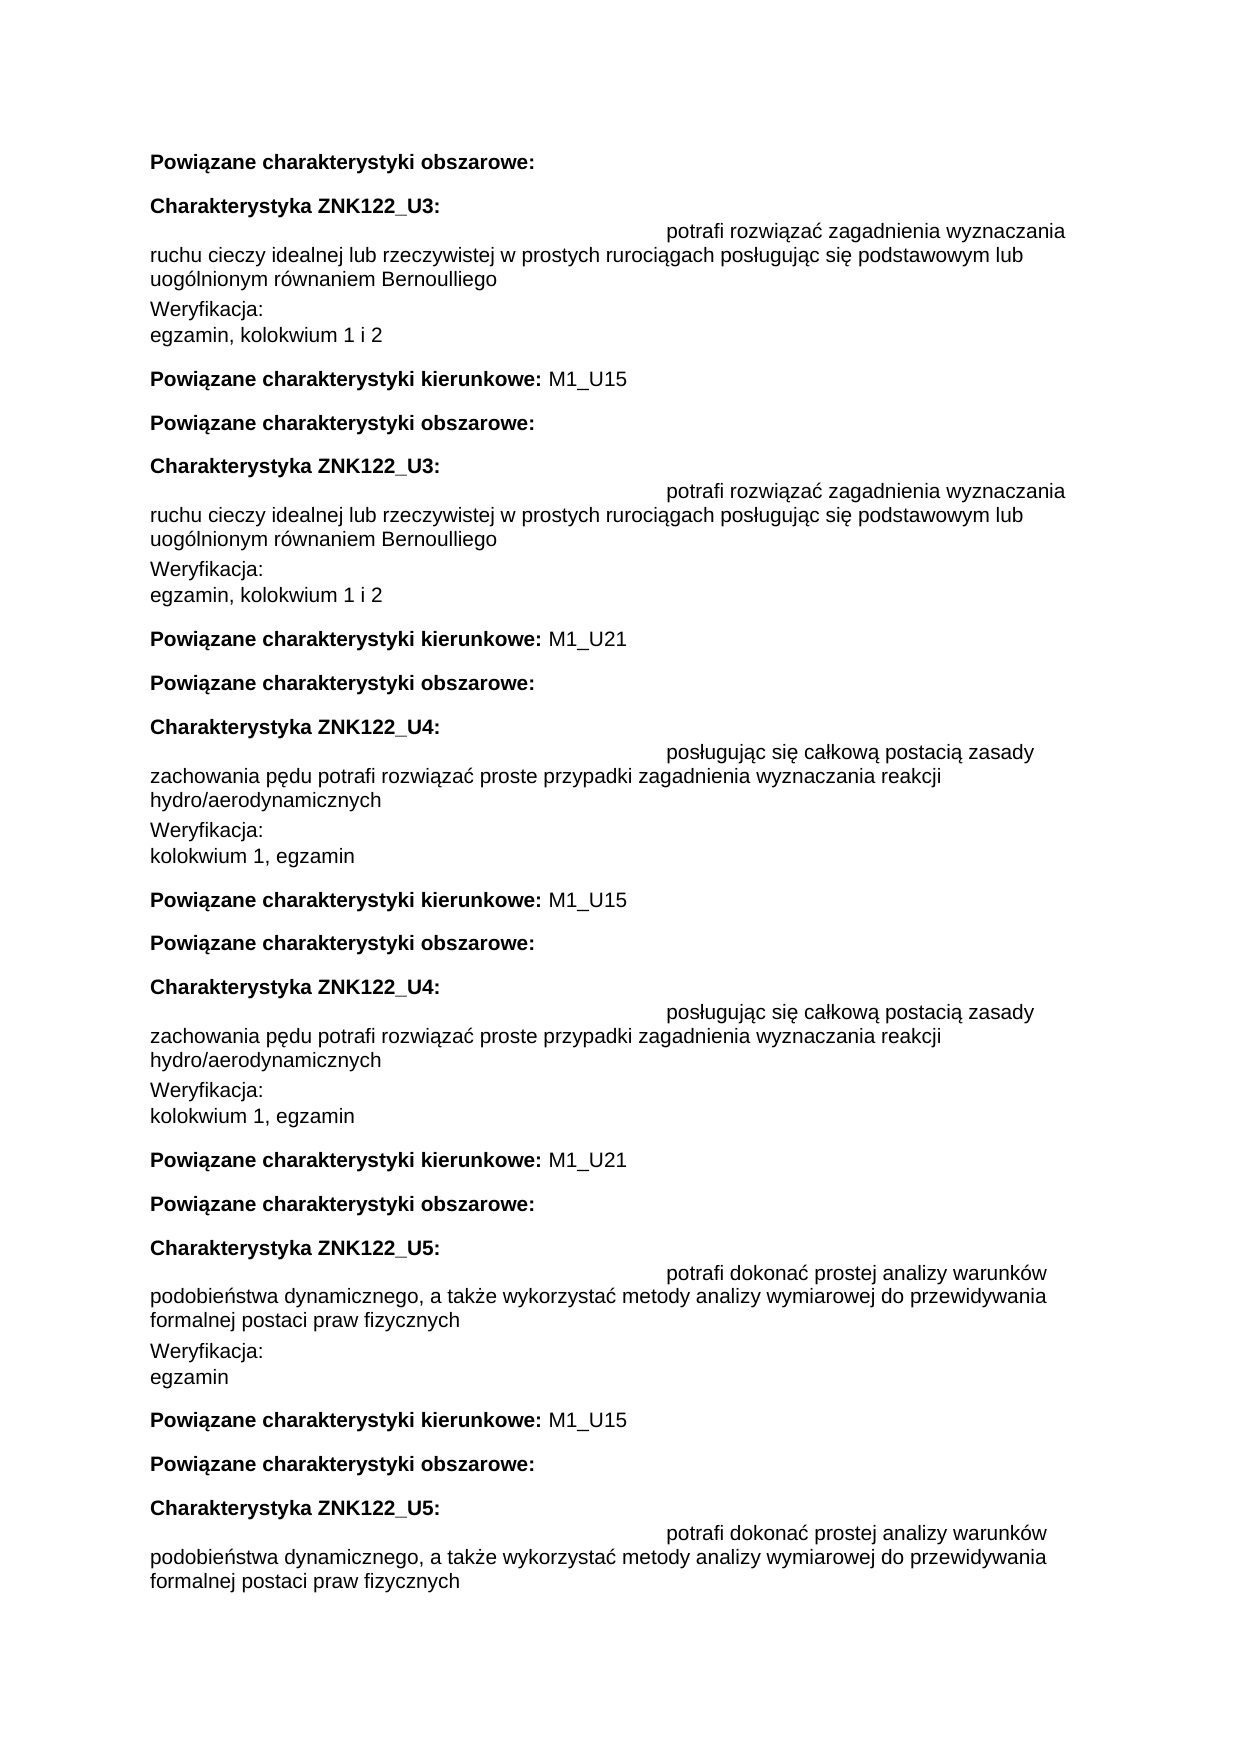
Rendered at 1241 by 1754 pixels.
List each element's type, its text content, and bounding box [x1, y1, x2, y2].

text Charakterystyka ZNK122_U5: [150, 1235, 1090, 1259]
text Powiązane charakterystyki kierunkowe: M1_U15 [150, 367, 1090, 391]
text Charakterystyka ZNK122_U4: [150, 975, 1090, 999]
text Charakterystyka ZNK122_U3: [150, 454, 1090, 478]
text Powiązane charakterystyki obszarowe: [150, 671, 1090, 695]
text Powiązane charakterystyki obszarowe: [150, 410, 1090, 434]
text Powiązane charakterystyki obszarowe: [150, 1192, 1090, 1216]
text Weryfikacja: [150, 818, 1090, 842]
text kolokwium 1, egzamin [150, 844, 1090, 868]
text Powiązane charakterystyki obszarowe: [150, 1452, 1090, 1476]
text Charakterystyka ZNK122_U5: [150, 1496, 1090, 1520]
text Powiązane charakterystyki kierunkowe: M1_U15 [150, 887, 1090, 911]
text Powiązane charakterystyki kierunkowe: M1_U21 [150, 1148, 1090, 1172]
text potrafi rozwiązać zagadnienia wyznaczania ruchu cieczy idealnej lub rzeczywistej w prostych rurociągach posługując się podstawowym lub uogólnionym równaniem Bernoulliego [150, 219, 1090, 291]
text Charakterystyka ZNK122_U4: [150, 714, 1090, 738]
text posługując się całkową postacią zasady zachowania pędu potrafi rozwiązać proste przypadki zagadnienia wyznaczania reakcji hydro/aerodynamicznych [150, 739, 1090, 811]
text Powiązane charakterystyki kierunkowe: M1_U15 [150, 1408, 1090, 1432]
text potrafi rozwiązać zagadnienia wyznaczania ruchu cieczy idealnej lub rzeczywistej w prostych rurociągach posługując się podstawowym lub uogólnionym równaniem Bernoulliego [150, 479, 1090, 551]
text Weryfikacja: [150, 557, 1090, 581]
text potrafi dokonać prostej analizy warunków podobieństwa dynamicznego, a także wykorzystać metody analizy wymiarowej do przewidywania formalnej postaci praw fizycznych [150, 1260, 1090, 1332]
text potrafi dokonać prostej analizy warunków podobieństwa dynamicznego, a także wykorzystać metody analizy wymiarowej do przewidywania formalnej postaci praw fizycznych [150, 1521, 1090, 1593]
text Weryfikacja: [150, 1338, 1090, 1362]
text Powiązane charakterystyki obszarowe: [150, 931, 1090, 955]
text egzamin, kolokwium 1 i 2 [150, 583, 1090, 607]
text Charakterystyka ZNK122_U3: [150, 194, 1090, 218]
text Weryfikacja: [150, 1078, 1090, 1102]
text Powiązane charakterystyki kierunkowe: M1_U21 [150, 627, 1090, 651]
text Weryfikacja: [150, 297, 1090, 321]
text kolokwium 1, egzamin [150, 1104, 1090, 1128]
text posługując się całkową postacią zasady zachowania pędu potrafi rozwiązać proste przypadki zagadnienia wyznaczania reakcji hydro/aerodynamicznych [150, 1000, 1090, 1072]
text egzamin [150, 1364, 1090, 1388]
text egzamin, kolokwium 1 i 2 [150, 323, 1090, 347]
text Powiązane charakterystyki obszarowe: [150, 150, 1090, 174]
